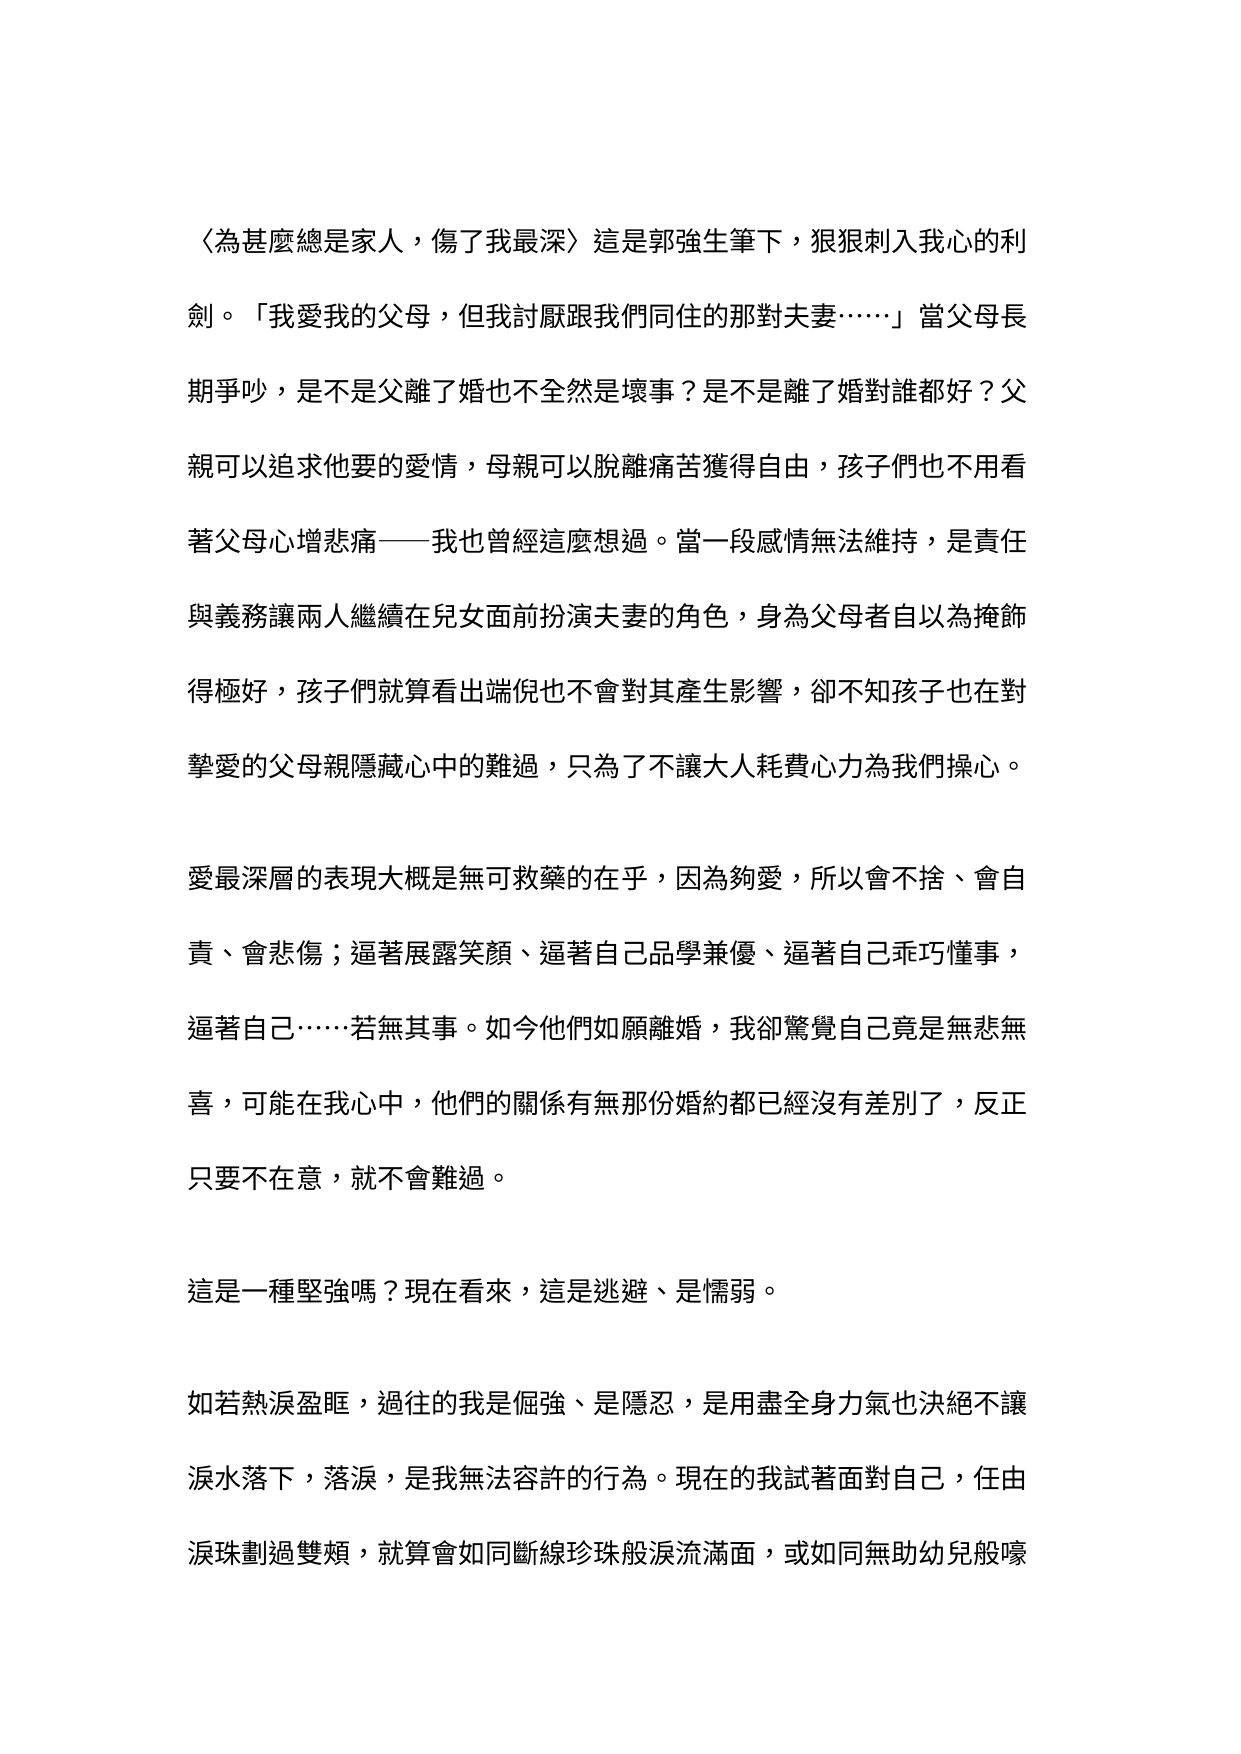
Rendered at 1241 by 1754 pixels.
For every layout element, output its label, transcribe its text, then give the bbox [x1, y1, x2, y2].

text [187, 1364, 1053, 1589]
text 這是一種堅強嗎？現在看來，這是逃避、是懦弱。 [187, 1252, 1053, 1327]
text 〈為甚麼總是家人，傷了我最深〉這是郭強生筆下，狠狠刺入我心的利劍。「我愛我的父母，但我討厭跟我們同住的那對夫妻……」當父母長期爭吵，是不是父離了婚也不全然是壞事？是不是離了婚對誰都好？父親可以追求他要的愛情，母親可以脫離痛苦獲得自由，孩子們也不用看著父母心增悲痛——我也曾經這麼想過。當一段感情無法維持，是責任與義務讓兩人繼續在兒女面前扮演夫妻的角色，身為父母者自以為掩飾得極好，孩子們就算看出端倪也不會對其產生影響，卻不知孩子也在對摯愛的父母親隱藏心中的難過，只為了不讓大人耗費心力為我們操心。 [187, 202, 1053, 802]
text 愛最深層的表現大概是無可救藥的在乎，因為夠愛，所以會不捨、會自責、會悲傷；逼著展露笑顏、逼著自己品學兼優、逼著自己乖巧懂事，逼著自己……若無其事。如今他們如願離婚，我卻驚覺自己竟是無悲無喜，可能在我心中，他們的關係有無那份婚約都已經沒有差別了，反正只要不在意，就不會難過。 [187, 839, 1053, 1214]
